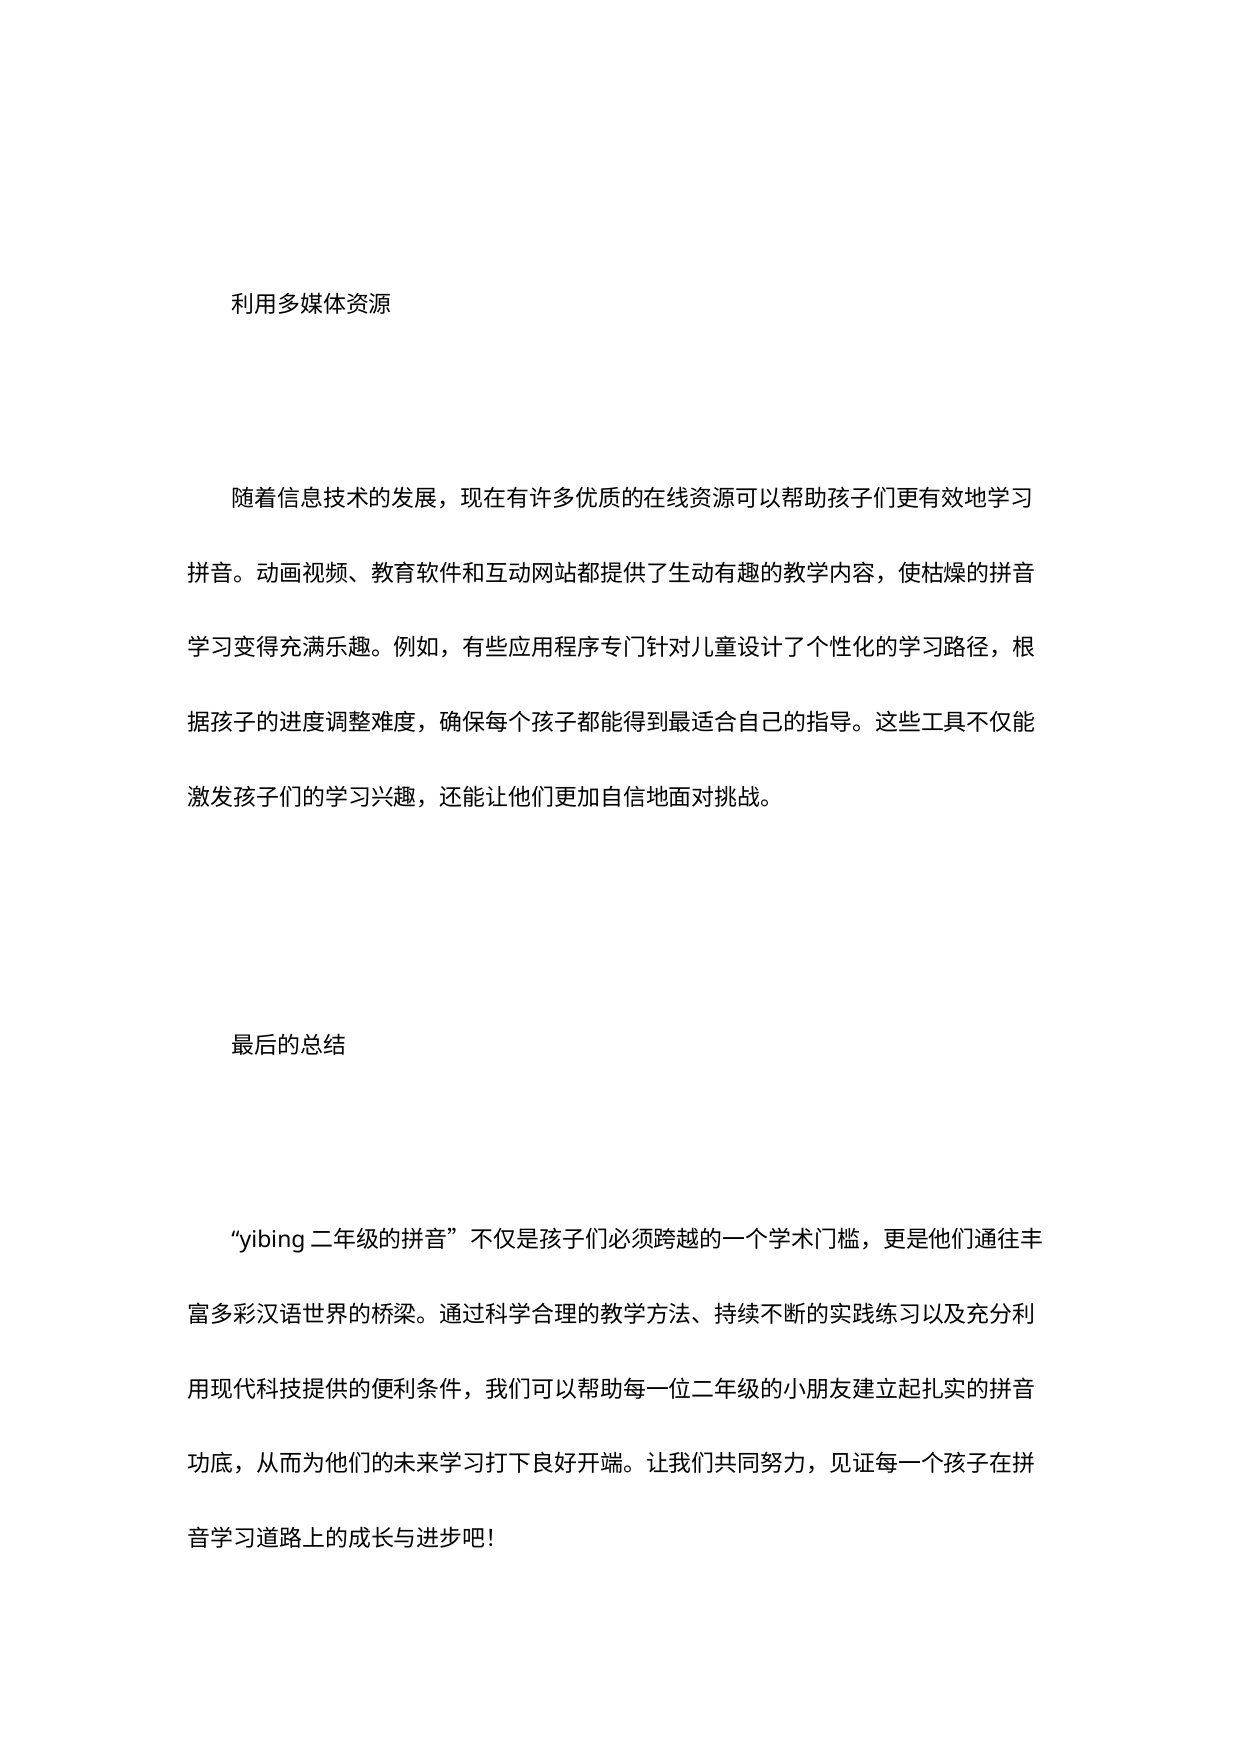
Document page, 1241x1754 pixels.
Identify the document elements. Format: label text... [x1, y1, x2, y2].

text 随着信息技术的发展，现在有许多优质的在线资源可以帮助孩子们更有效地学习拼音。动画视频、教育软件和互动网站都提供了生动有趣的教学内容，使枯燥的拼音学习变得充满乐趣。例如，有些应用程序专门针对儿童设计了个性化的学习路径，根据孩子的进度调整难度，确保每个孩子都能得到最适合自己的指导。这些工具不仅能激发孩子们的学习兴趣，还能让他们更加自信地面对挑战。 [187, 464, 1053, 828]
text “yibing二年级的拼音”不仅是孩子们必须跨越的一个学术门槛，更是他们通往丰富多彩汉语世界的桥梁。通过科学合理的教学方法、持续不断的实践练习以及充分利用现代科技提供的便利条件，我们可以帮助每一位二年级的小朋友建立起扎实的拼音功底，从而为他们的未来学习打下良好开端。让我们共同努力，见证每一个孩子在拼音学习道路上的成长与进步吧！ [187, 1205, 1053, 1569]
text 最后的总结 [187, 1011, 1053, 1076]
text 利用多媒体资源 [187, 270, 1053, 335]
